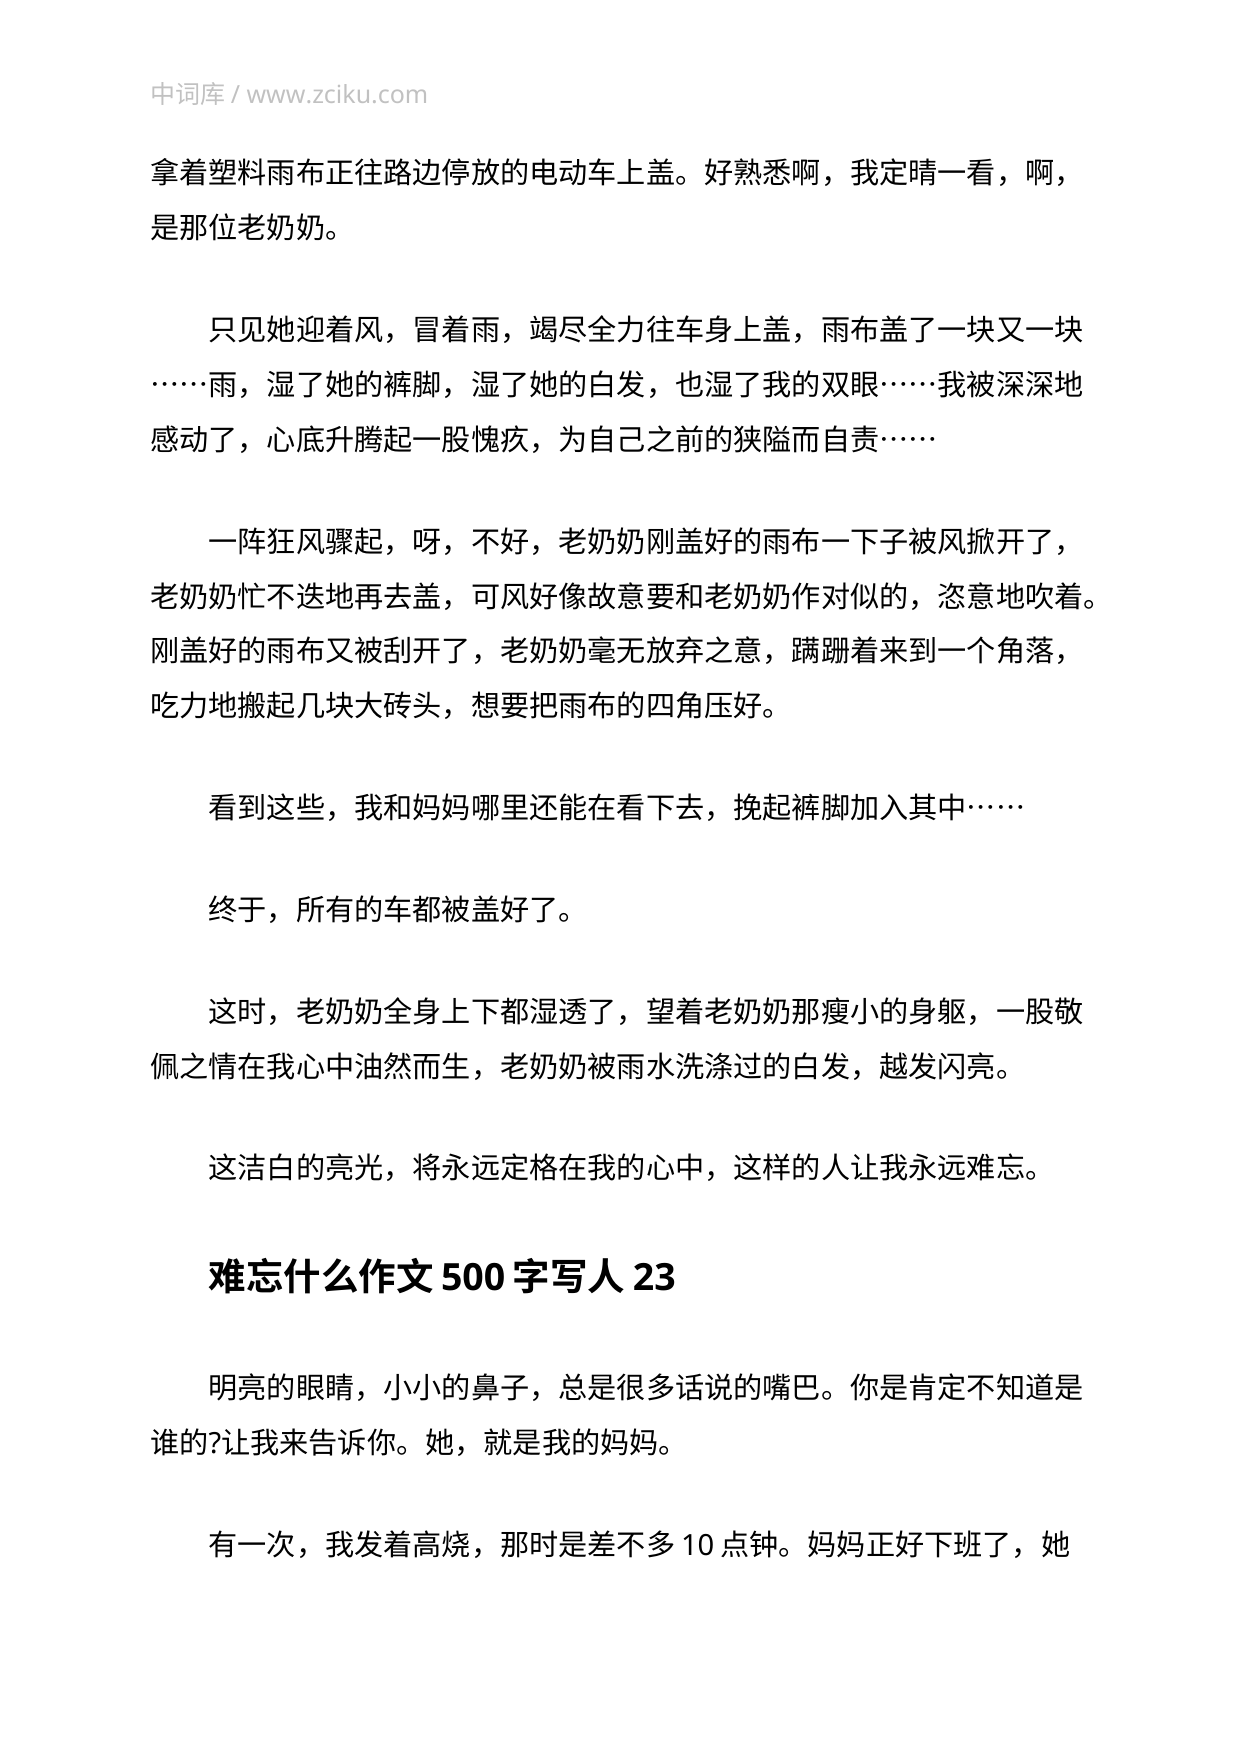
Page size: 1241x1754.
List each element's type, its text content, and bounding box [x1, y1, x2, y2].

text 明亮的眼睛，小小的鼻子，总是很多话说的嘴巴。你是肯定不知道是谁的?让我来告诉你。她，就是我的妈妈。 [150, 1364, 1090, 1462]
text 一阵狂风骤起，呀，不好，老奶奶刚盖好的雨布一下子被风掀开了，老奶奶忙不迭地再去盖，可风好像故意要和老奶奶作对似的，恣意地吹着。刚盖好的雨布又被刮开了，老奶奶毫无放弃之意，蹒跚着来到一个角落，吃力地搬起几块大砖头，想要把雨布的四角压好。 [150, 518, 1090, 725]
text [150, 150, 1090, 247]
text 只见她迎着风，冒着雨，竭尽全力往车身上盖，雨布盖了一块又一块……雨，湿了她的裤脚，湿了她的白发，也湿了我的双眼……我被深深地感动了，心底升腾起一股愧疚，为自己之前的狭隘而自责…… [150, 307, 1090, 459]
text 难忘什么作文500字写人23 [150, 1247, 1090, 1301]
text 这时，老奶奶全身上下都湿透了，望着老奶奶那瘦小的身躯，一股敬佩之情在我心中油然而生，老奶奶被雨水洗涤过的白发，越发闪亮。 [150, 988, 1090, 1085]
text 这洁白的亮光，将永远定格在我的心中，这样的人让我永远难忘。 [150, 1145, 1090, 1187]
text 看到这些，我和妈妈哪里还能在看下去，挽起裤脚加入其中…… [150, 785, 1090, 827]
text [150, 1521, 1090, 1563]
text 终于，所有的车都被盖好了。 [150, 886, 1090, 929]
